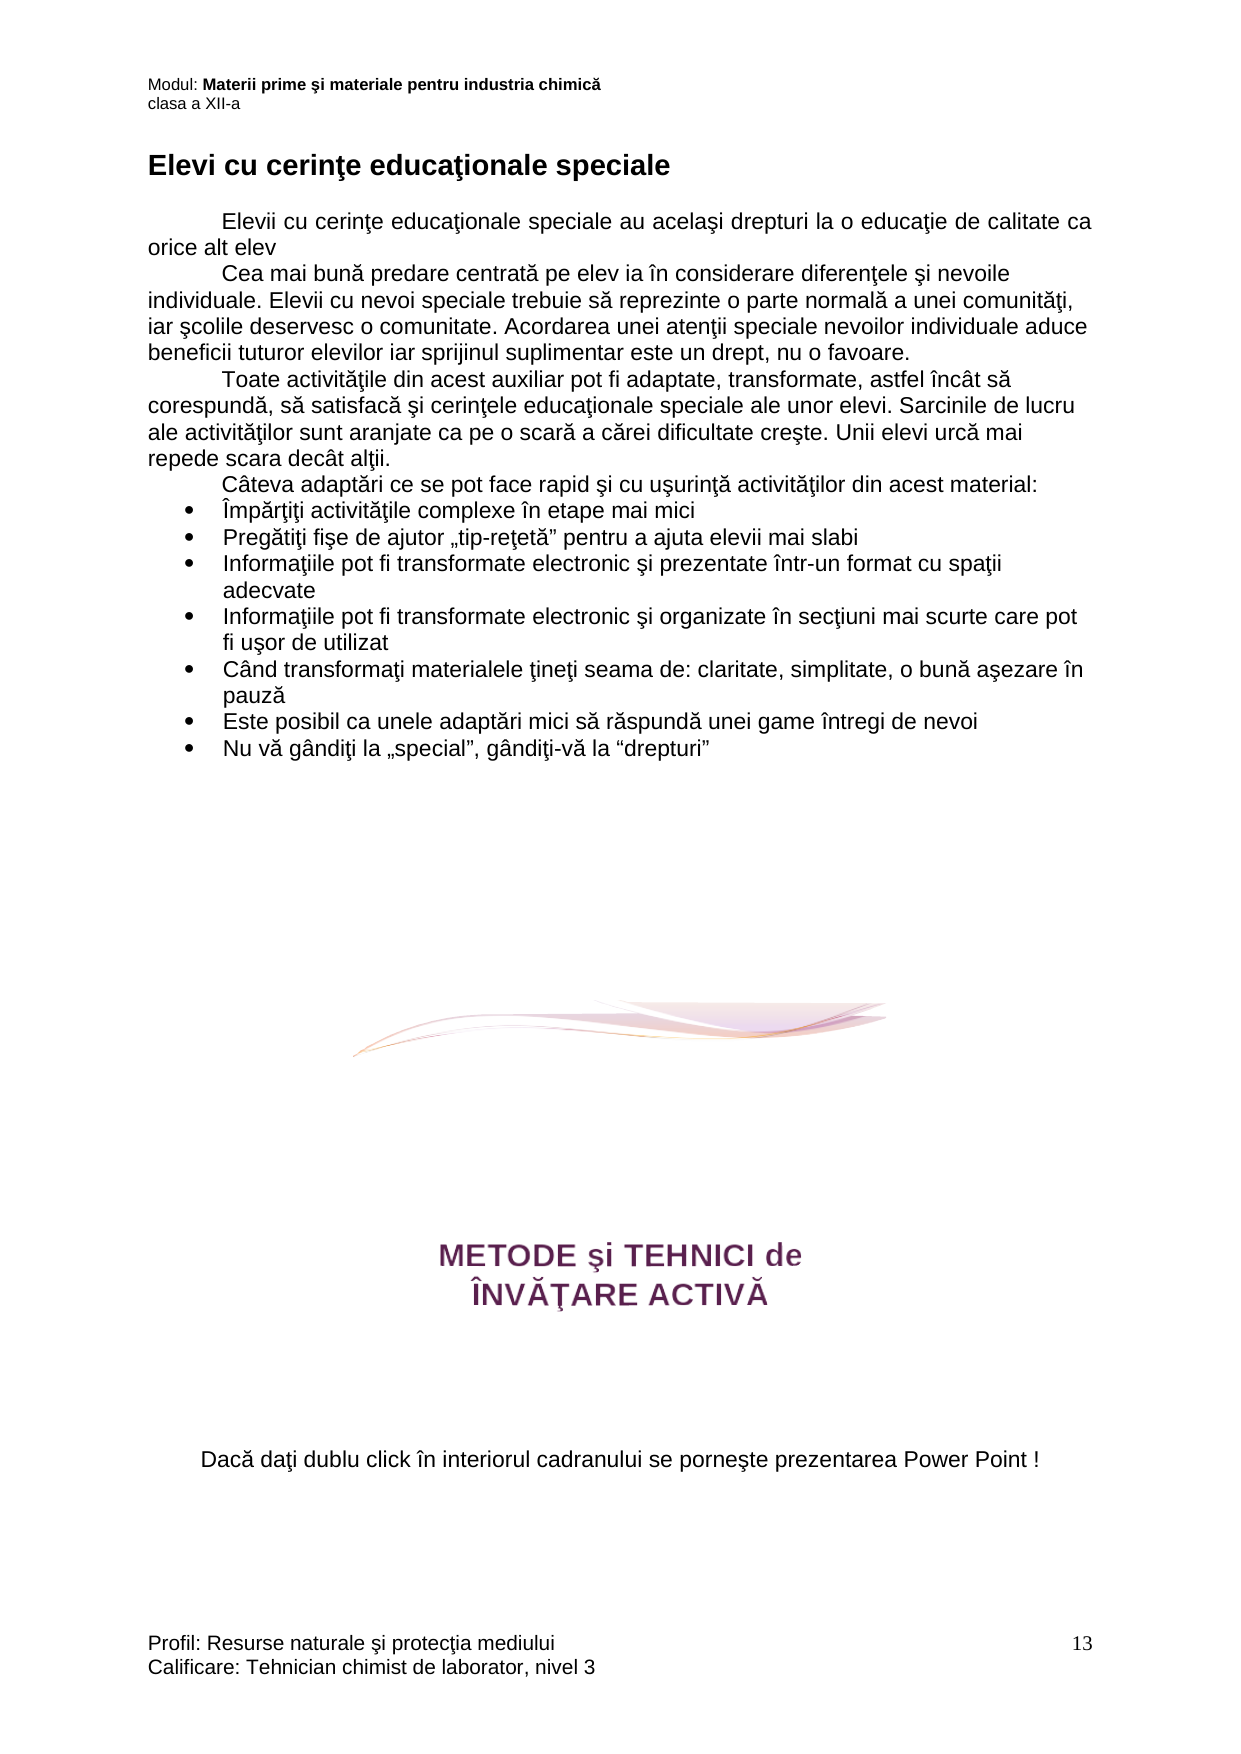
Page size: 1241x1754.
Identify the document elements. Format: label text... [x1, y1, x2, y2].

text Dacă daţi dublu click în interiorul cadranului se porneşte prezentarea Power Point ! [148, 1446, 1092, 1473]
list Informaţiile pot fi transformate electronic şi organizate în secţiuni mai scurte care pot fi uşor de utilizat [185, 603, 1092, 656]
text Câteva adaptări ce se pot face rapid şi cu uşurinţă activităţilor din acest material: [148, 471, 1092, 497]
list Informaţiile pot fi transformate electronic şi prezentate într-un format cu spaţii adecvate [185, 550, 1092, 603]
text Elevii cu cerinţe educaţionale speciale au acelaşi drepturi la o educaţie de calitate ca orice alt elev [148, 208, 1092, 260]
list Când transformaţi materialele ţineţi seama de: claritate, simplitate, o bună aşezare în pauză [185, 656, 1092, 708]
text Cea mai bună predare centrată pe elev ia în considerare diferenţele şi nevoile individuale. Elevii cu nevoi speciale trebuie să reprezinte o parte normală a unei comunităţi, iar şcolile deservesc o comunitate. Acordarea unei atenţii speciale nevoilor individuale aduce beneficii tuturor elevilor iar sprijinul suplimentar este un drept, nu o favoare. [148, 260, 1092, 366]
list Pregătiţi fişe de ajutor „tip-reţetă” pentru a ajuta elevii mai slabi [185, 524, 1092, 550]
list Este posibil ca unele adaptări mici să răspundă unei game întregi de nevoi [185, 708, 1092, 735]
list Împărţiţi activităţile complexe în etape mai mici [185, 497, 1092, 524]
text Toate activităţile din acest auxiliar pot fi adaptate, transformate, astfel încât să corespundă, să satisfacă şi cerinţele educaţionale speciale ale unor elevi. Sarcinile de lucru ale activităţilor sunt aranjate ca pe o scară a cărei dificultate creşte. Unii elevi urcă mai repede scara decât alţii. [148, 366, 1092, 471]
text Elevi cu cerinţe educaţionale speciale [148, 148, 1092, 181]
list Nu vă gândiţi la „special”, gândiţi-vă la “drepturi” [185, 735, 1092, 761]
